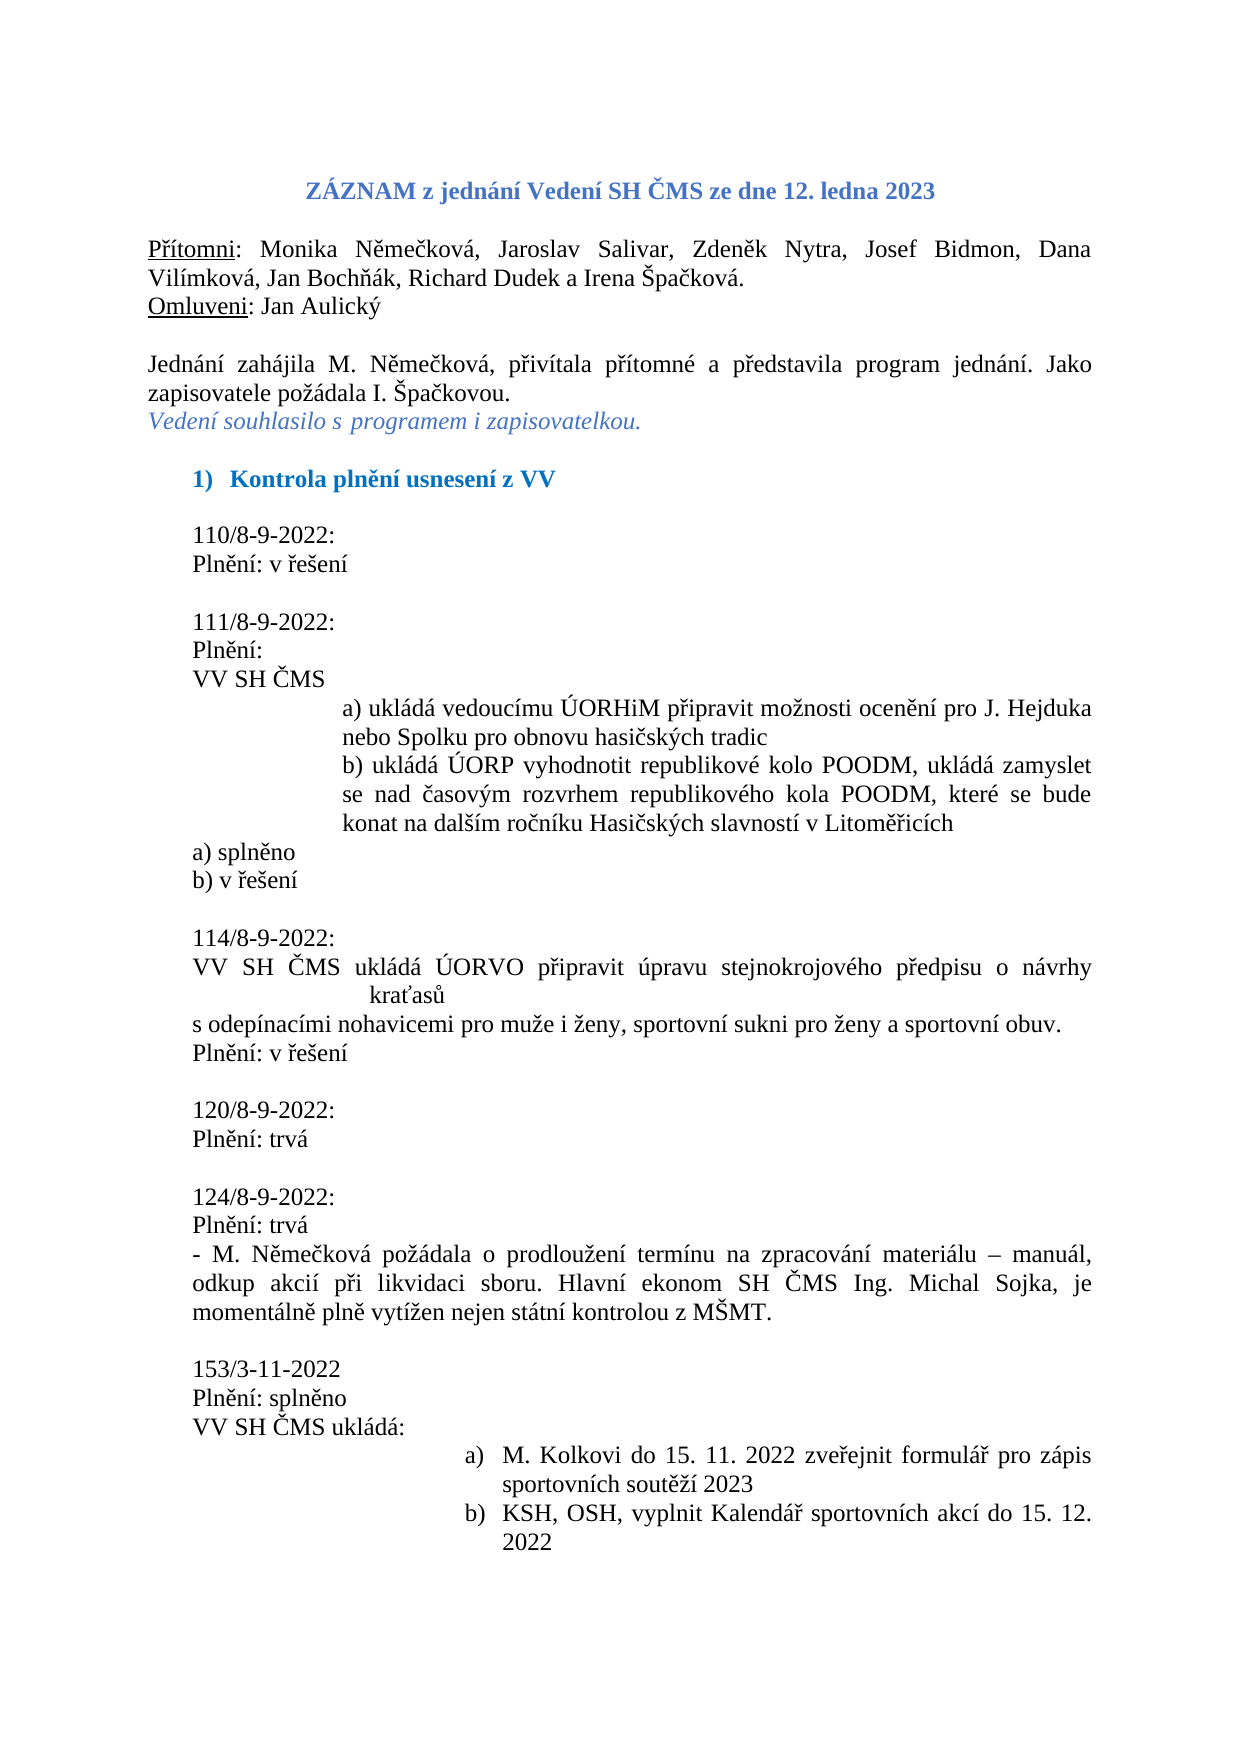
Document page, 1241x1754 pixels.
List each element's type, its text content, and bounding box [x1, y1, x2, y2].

text VV SH ČMS [148, 664, 1093, 693]
text 153/3-11-2022 [192, 1354, 1093, 1383]
list KSH, OSH, vyplnit Kalendář sportovních akcí do 15. 12. 2022 [464, 1498, 1093, 1556]
text b) v řešení [148, 866, 1093, 894]
text Jednání zahájila M. Němečková, přivítala přítomné a představila program jednání. Jako zapisovatele požádala I. Špačkovou. [148, 349, 1093, 406]
text Vedení souhlasilo s programem i zapisovatelkou. [148, 406, 1093, 435]
text 114/8-9-2022: [192, 923, 1093, 952]
text VV SH ČMS ukládá: [192, 1412, 1093, 1441]
list b) ukládá ÚORP vyhodnotit republikové kolo POODM, ukládá zamyslet se nad časovým rozvrhem republikového kola POODM, které se bude konat na dalším ročníku Hasičských slavností v Litoměřicích [342, 751, 1093, 837]
text - M. Němečková požádala o prodloužení termínu na zpracování materiálu – manuál, odkup akcií při likvidaci sboru. Hlavní ekonom SH ČMS Ing. Michal Sojka, je momentálně plně vytížen nejen státní kontrolou z MŠMT. [192, 1239, 1093, 1326]
text 120/8-9-2022: [192, 1096, 1093, 1124]
text 111/8-9-2022: [148, 607, 1093, 636]
text Plnění: [148, 636, 1093, 664]
text Plnění: v řešení [192, 1038, 1093, 1067]
text Plnění: trvá [192, 1211, 1093, 1239]
text Plnění: splněno [192, 1383, 1093, 1412]
list M. Kolkovi do 15. 11. 2022 zveřejnit formulář pro zápis sportovních soutěží 2023 [464, 1441, 1093, 1498]
text 110/8-9-2022: [148, 521, 1093, 549]
text VV SH ČMS ukládá ÚORVO připravit úpravu stejnokrojového předpisu o návrhy kraťasů [192, 952, 1093, 1009]
text Přítomni: Monika Němečková, Jaroslav Salivar, Zdeněk Nytra, Josef Bidmon, Dana Vilímková, Jan Bochňák, Richard Dudek a Irena Špačková. [148, 234, 1093, 291]
text Plnění: v řešení [148, 549, 1093, 578]
text s odepínacími nohavicemi pro muže i ženy, sportovní sukni pro ženy a sportovní obuv. [192, 1009, 1093, 1038]
list a) ukládá vedoucímu ÚORHiM připravit možnosti ocenění pro J. Hejduka nebo Spolku pro obnovu hasičských tradic [342, 693, 1093, 751]
list Kontrola plnění usnesení z VV [192, 464, 1093, 493]
text a) splněno [148, 837, 1093, 866]
text Plnění: trvá [192, 1124, 1093, 1153]
text Omluveni: Jan Aulický [148, 291, 1093, 320]
text ZÁZNAM z jednání Vedení SH ČMS ze dne 12. ledna 2023 [148, 176, 1093, 205]
text 124/8-9-2022: [192, 1182, 1093, 1211]
